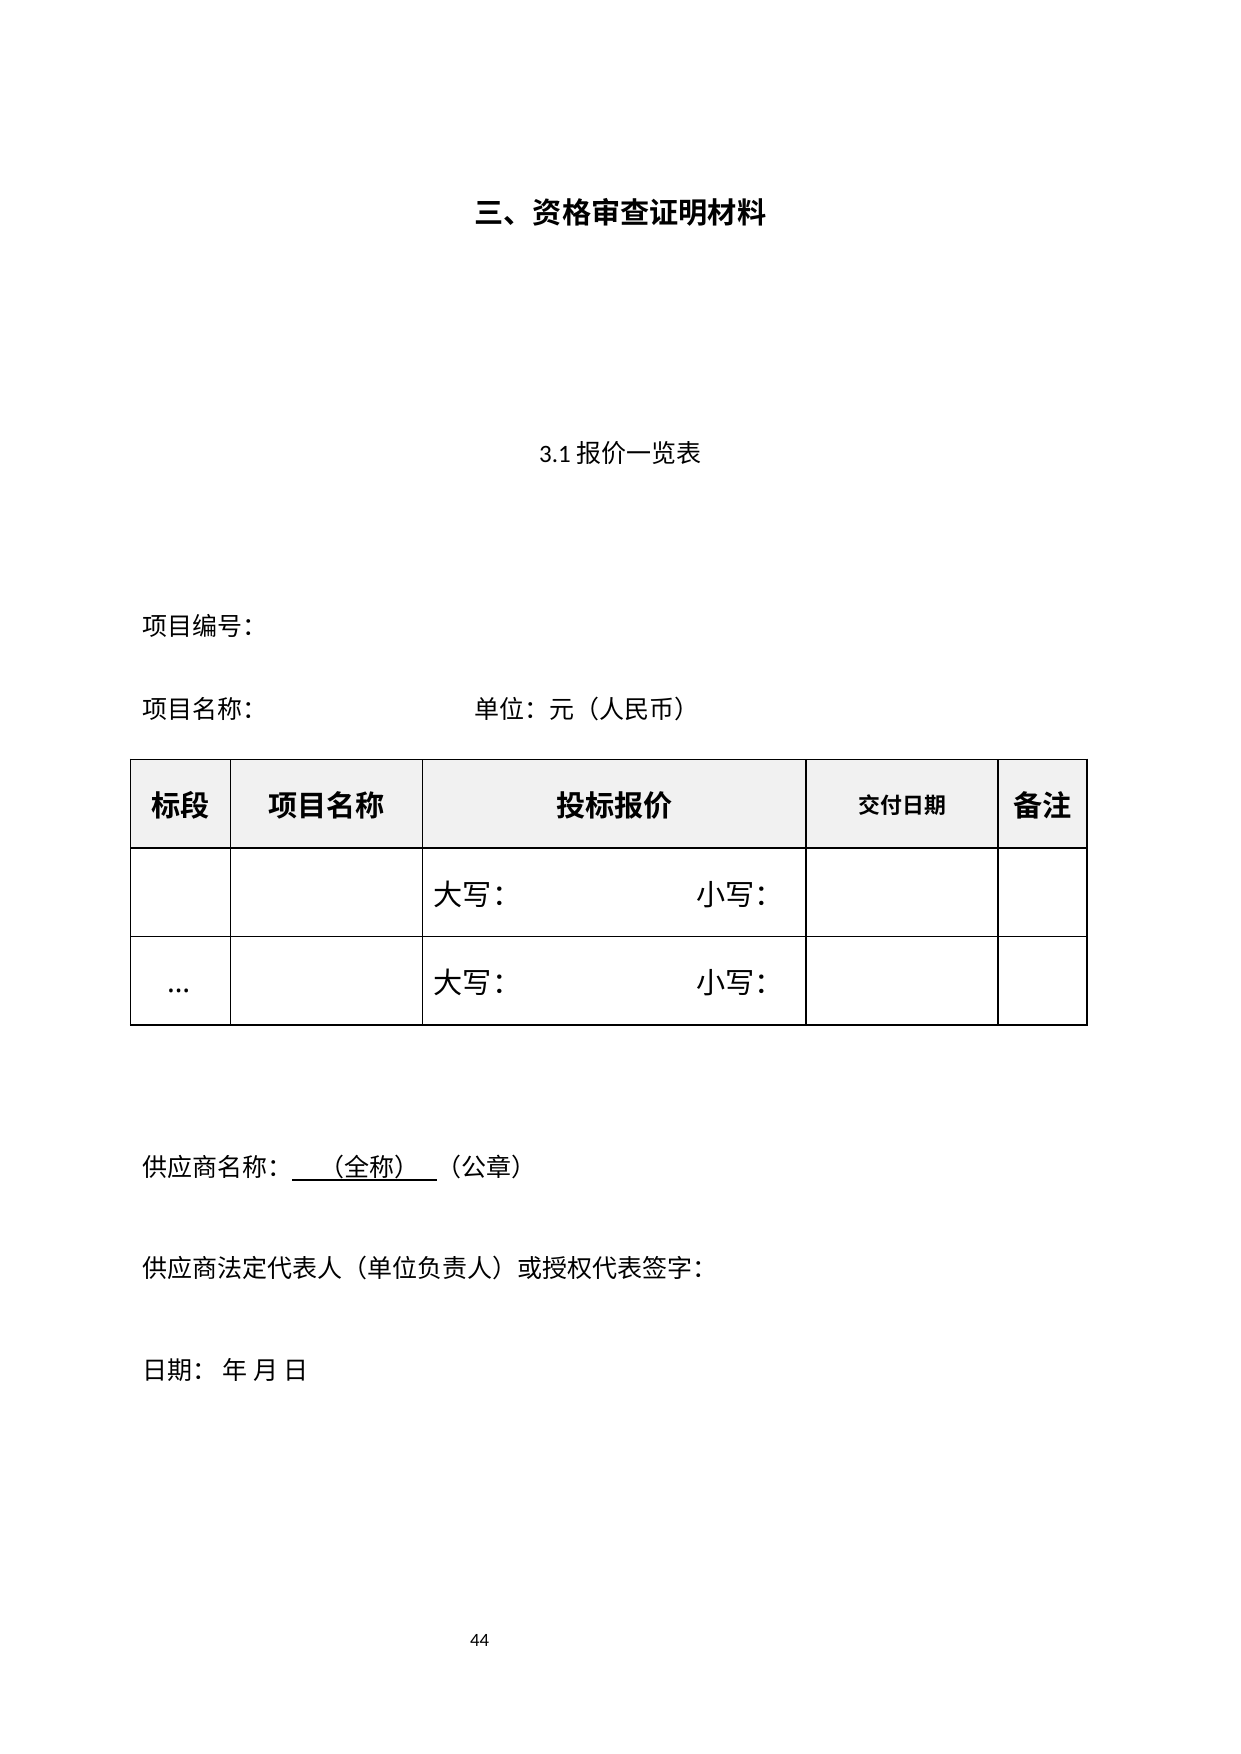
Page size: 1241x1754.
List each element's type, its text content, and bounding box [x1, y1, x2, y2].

table_cell [231, 937, 422, 1024]
text 供应商名称： （全称） （公章） [142, 1133, 1098, 1198]
text 三、资格审查证明材料 [142, 178, 1098, 243]
table_header 项目名称 [231, 760, 422, 847]
text 日期： 年 月 日 [142, 1336, 1098, 1401]
table_header 投标报价 [423, 760, 805, 847]
text 项目编号： [142, 592, 1098, 657]
table_cell [807, 849, 997, 936]
table_header 交付日期 [807, 760, 997, 847]
table_cell … [131, 937, 230, 1024]
table_cell [999, 849, 1086, 936]
table_cell [999, 937, 1086, 1024]
table_header 标段 [131, 760, 230, 847]
text 项目名称： 单位：元（人民币） [142, 675, 1098, 740]
text 供应商法定代表人（单位负责人）或授权代表签字： [142, 1234, 1098, 1299]
table_cell 大写： 小写： [423, 937, 805, 1024]
table_cell 大写： 小写： [423, 849, 805, 936]
table_cell [231, 849, 422, 936]
text 3.1 报价一览表 [142, 419, 1098, 484]
table_cell [807, 937, 997, 1024]
table_header 备注 [999, 760, 1086, 847]
table_cell [131, 849, 230, 936]
